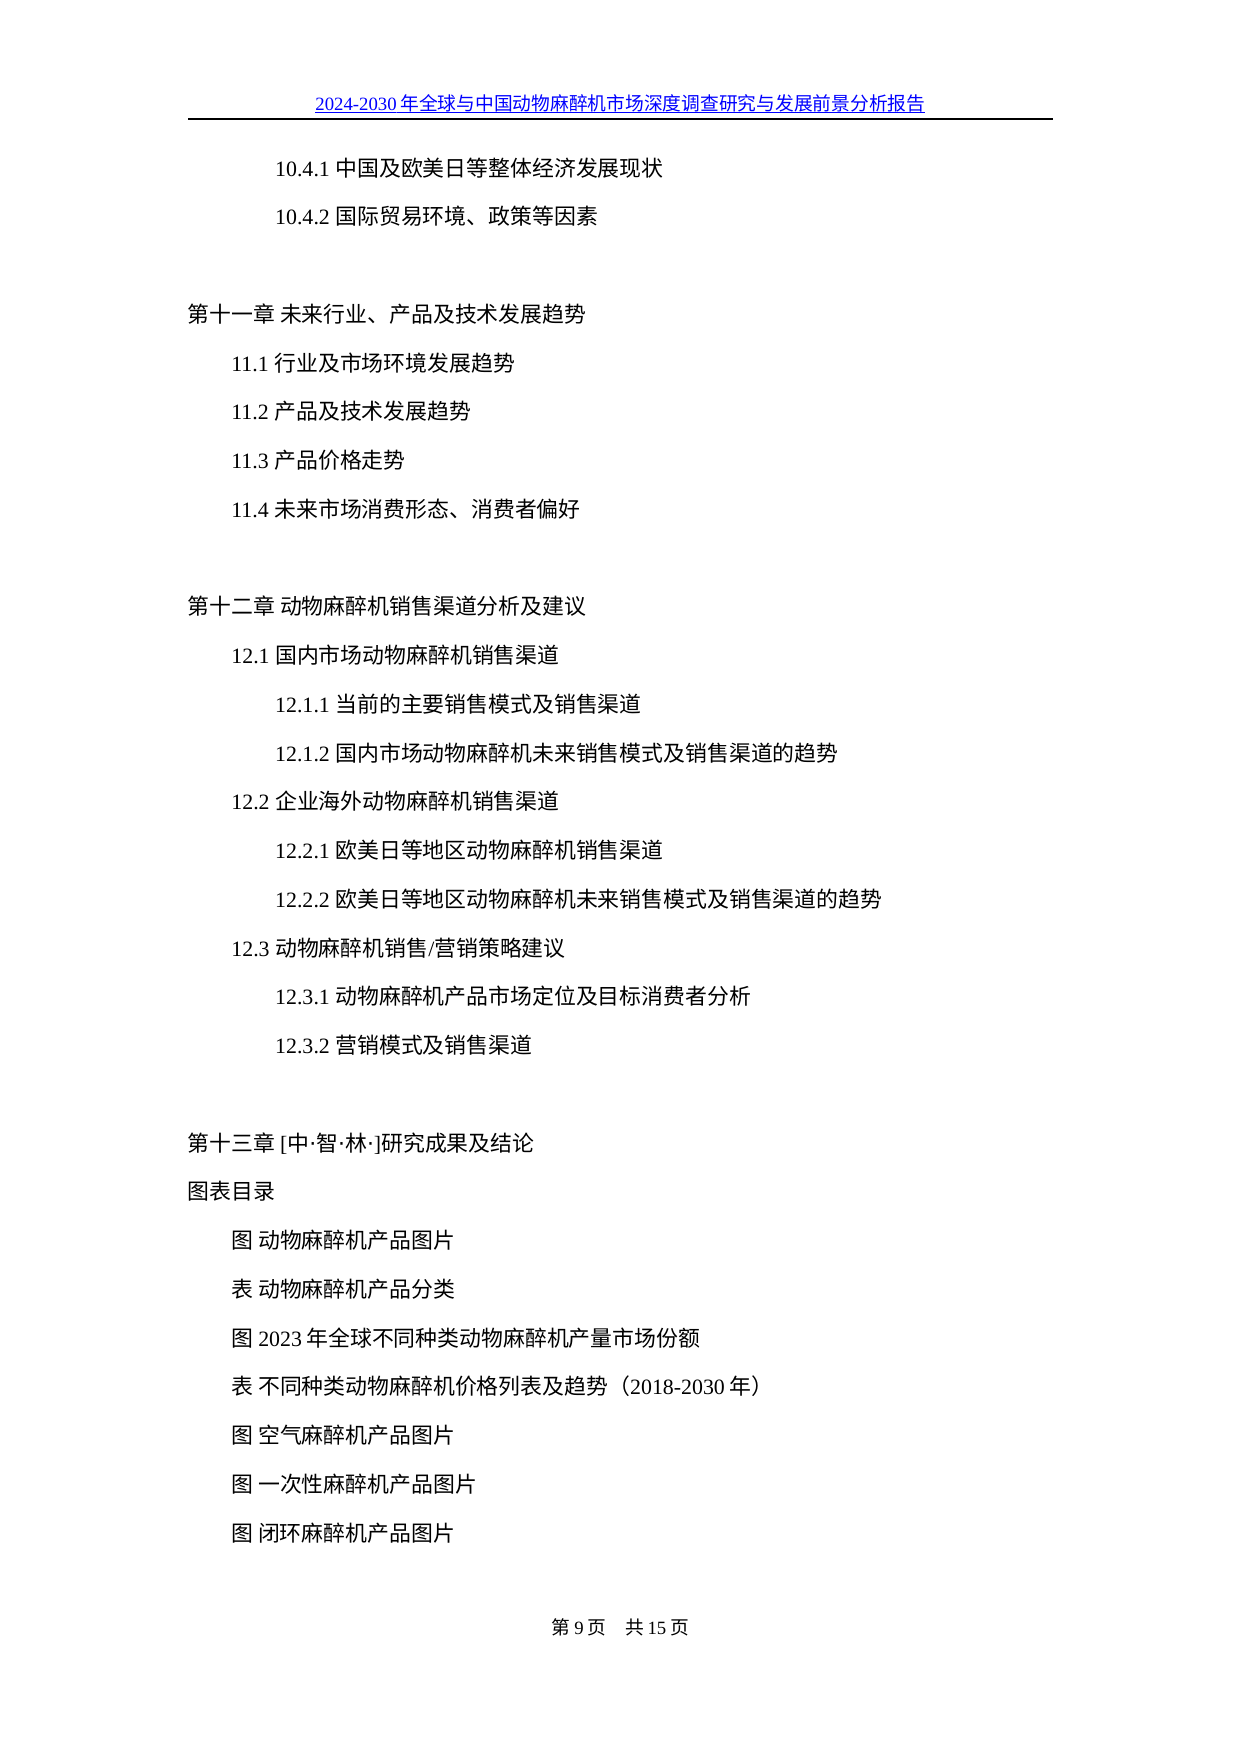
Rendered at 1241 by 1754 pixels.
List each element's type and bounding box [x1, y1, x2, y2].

text [187, 150, 1053, 1548]
